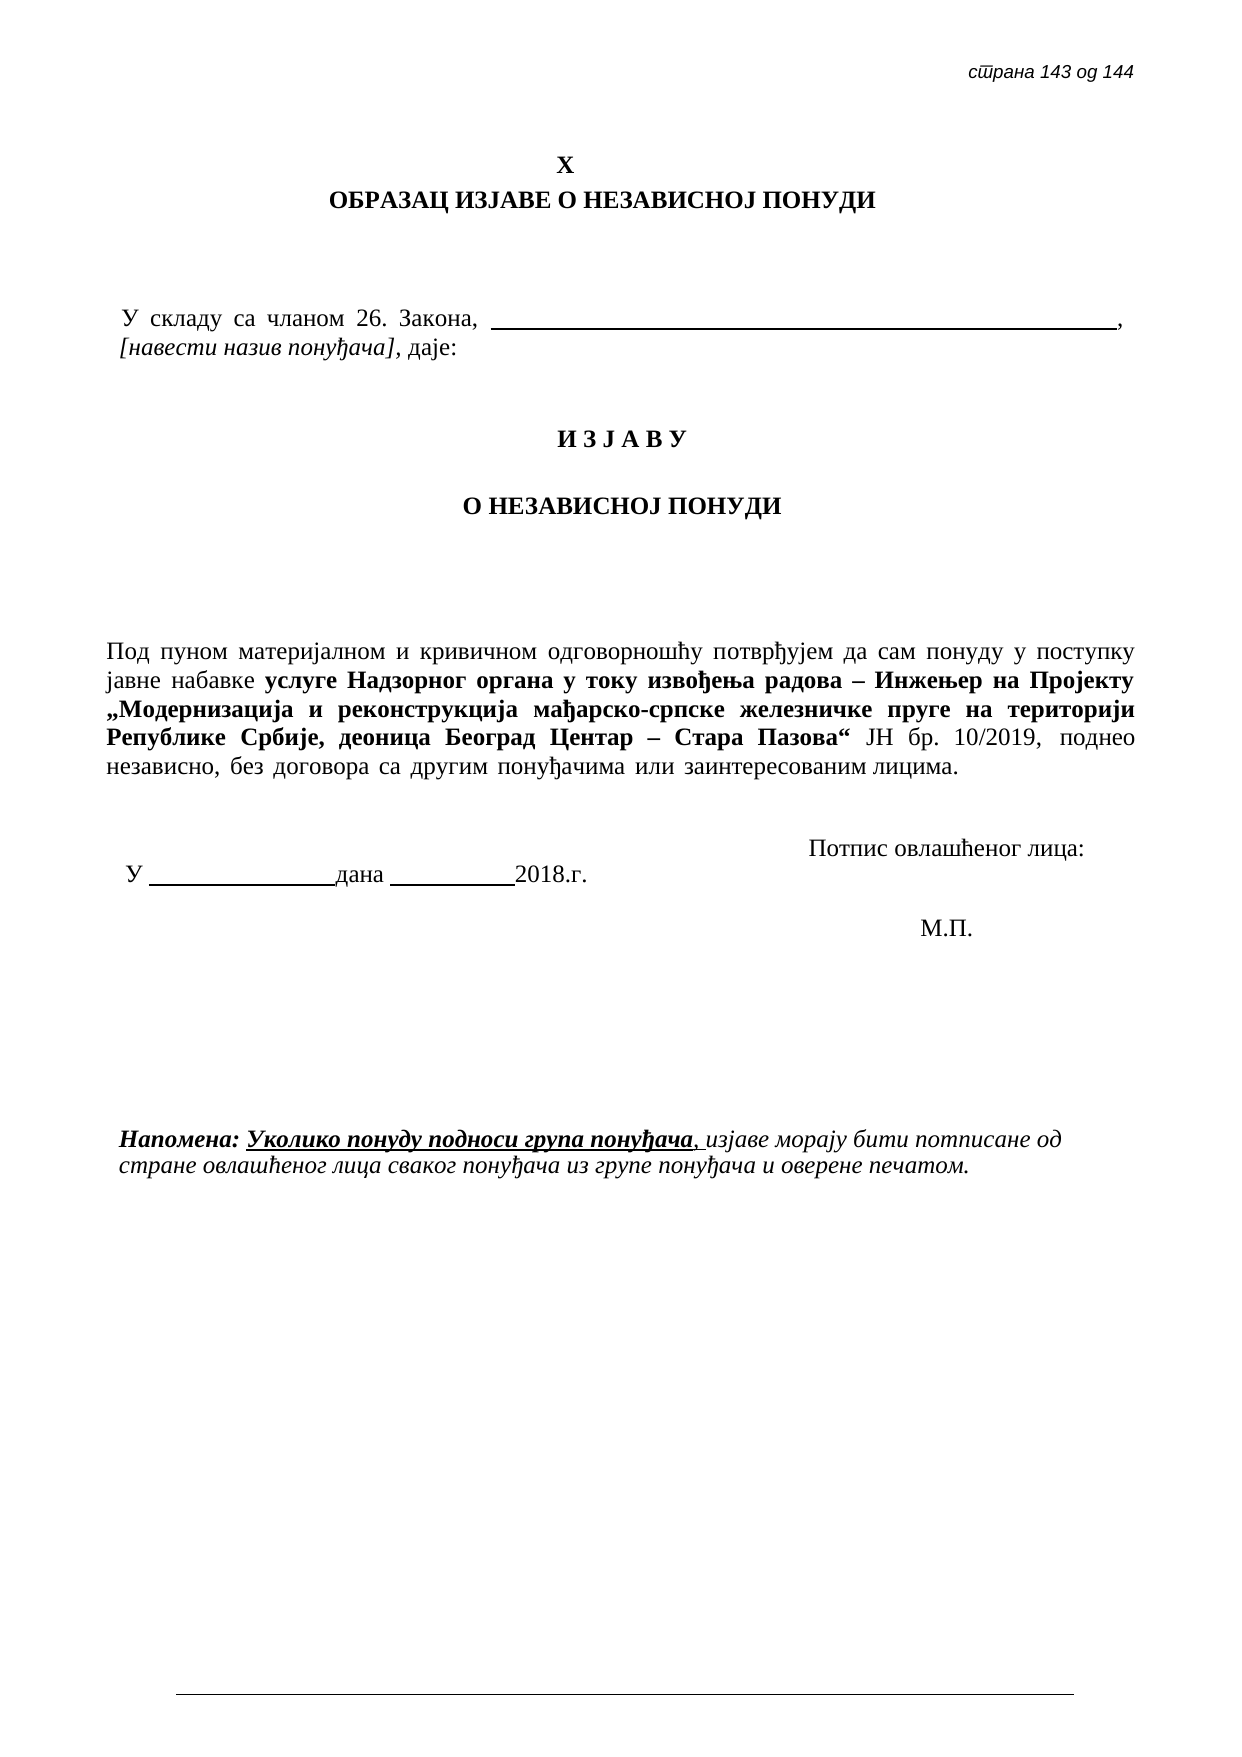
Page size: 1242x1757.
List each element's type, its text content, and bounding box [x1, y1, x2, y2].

text Напомена: Уколико понуду подноси група понуђача, изјаве морају бити потписане од стране овлашћеног лица сваког понуђача из групе понуђача и оверене печатом. [118, 1126, 1129, 1179]
text Под пуном материјалном и кривичном одговорношћу потврђујем да сам понуду у поступку јавне набавке услуге Надзорног органа у току извођења радова – Инжењер на Пројекту „Модернизација и реконструкција мађарско-српске железничке пруге на територији Републике Србије, деоница Београд Центар – Стара Пазова“ ЈН бр. 10/2019, поднео независно, без договора са другим понуђачима или заинтересованим лицима. [106, 636, 1135, 780]
text Потпис овлашћеног лица: [803, 833, 1090, 862]
text У складу са чланом 26. Закона, , [114, 303, 1129, 332]
text X [503, 146, 1137, 179]
text ОБРАЗАЦ ИЗЈАВЕ О НЕЗАВИСНОЈ ПОНУДИ [278, 181, 1137, 214]
text У дана 2018.г. [125, 859, 602, 888]
text И З Ј А В У [538, 424, 706, 453]
text [навести назив понуђача], даје: [118, 332, 1137, 361]
text М.П. [917, 915, 976, 941]
text О НЕЗАВИСНОЈ ПОНУДИ [459, 491, 784, 519]
